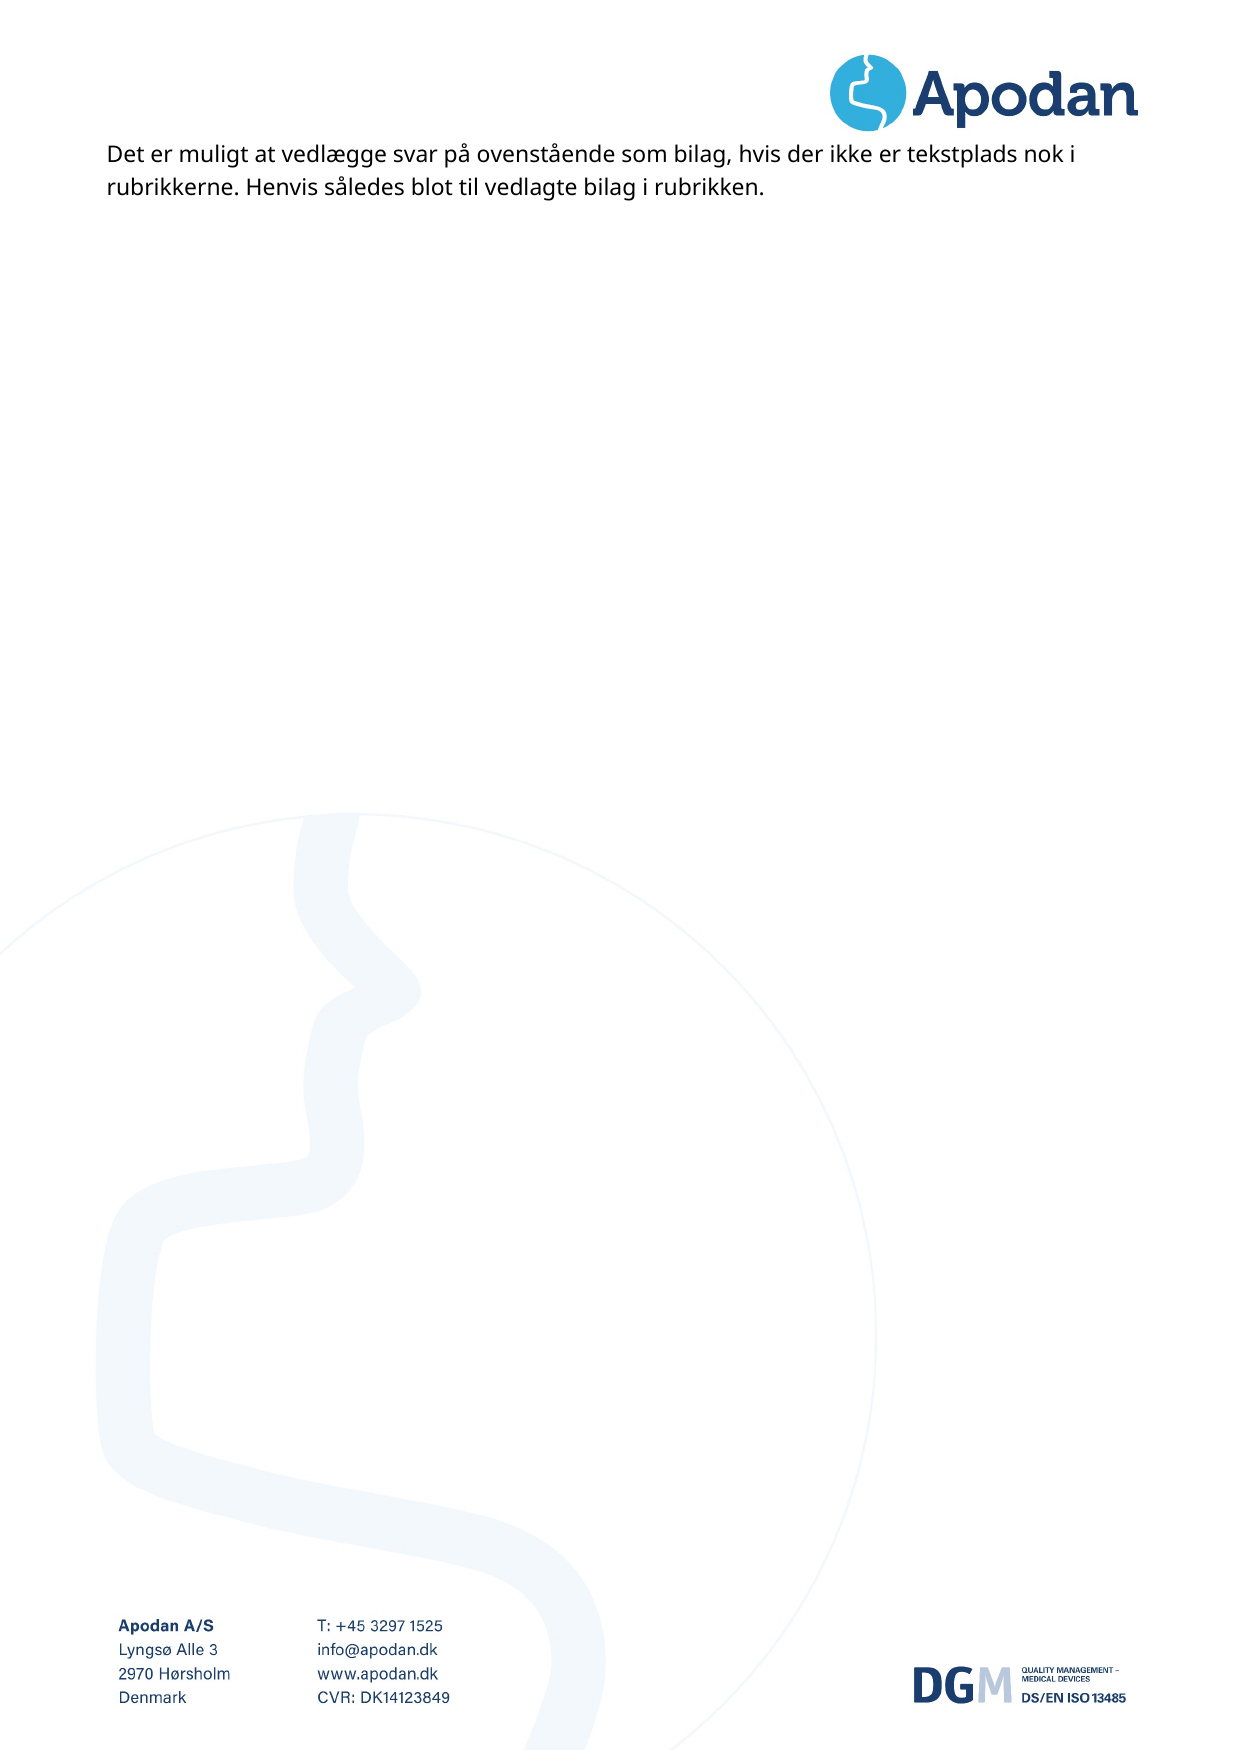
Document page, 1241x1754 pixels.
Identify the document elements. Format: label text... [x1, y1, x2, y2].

picture [0, 0, 1238, 1750]
text Det er muligt at vedlægge svar på ovenstående som bilag, hvis der ikke er tekstplads nok i rubrikkerne. Henvis således blot til vedlagte bilag i rubrikken. [106, 104, 1134, 202]
